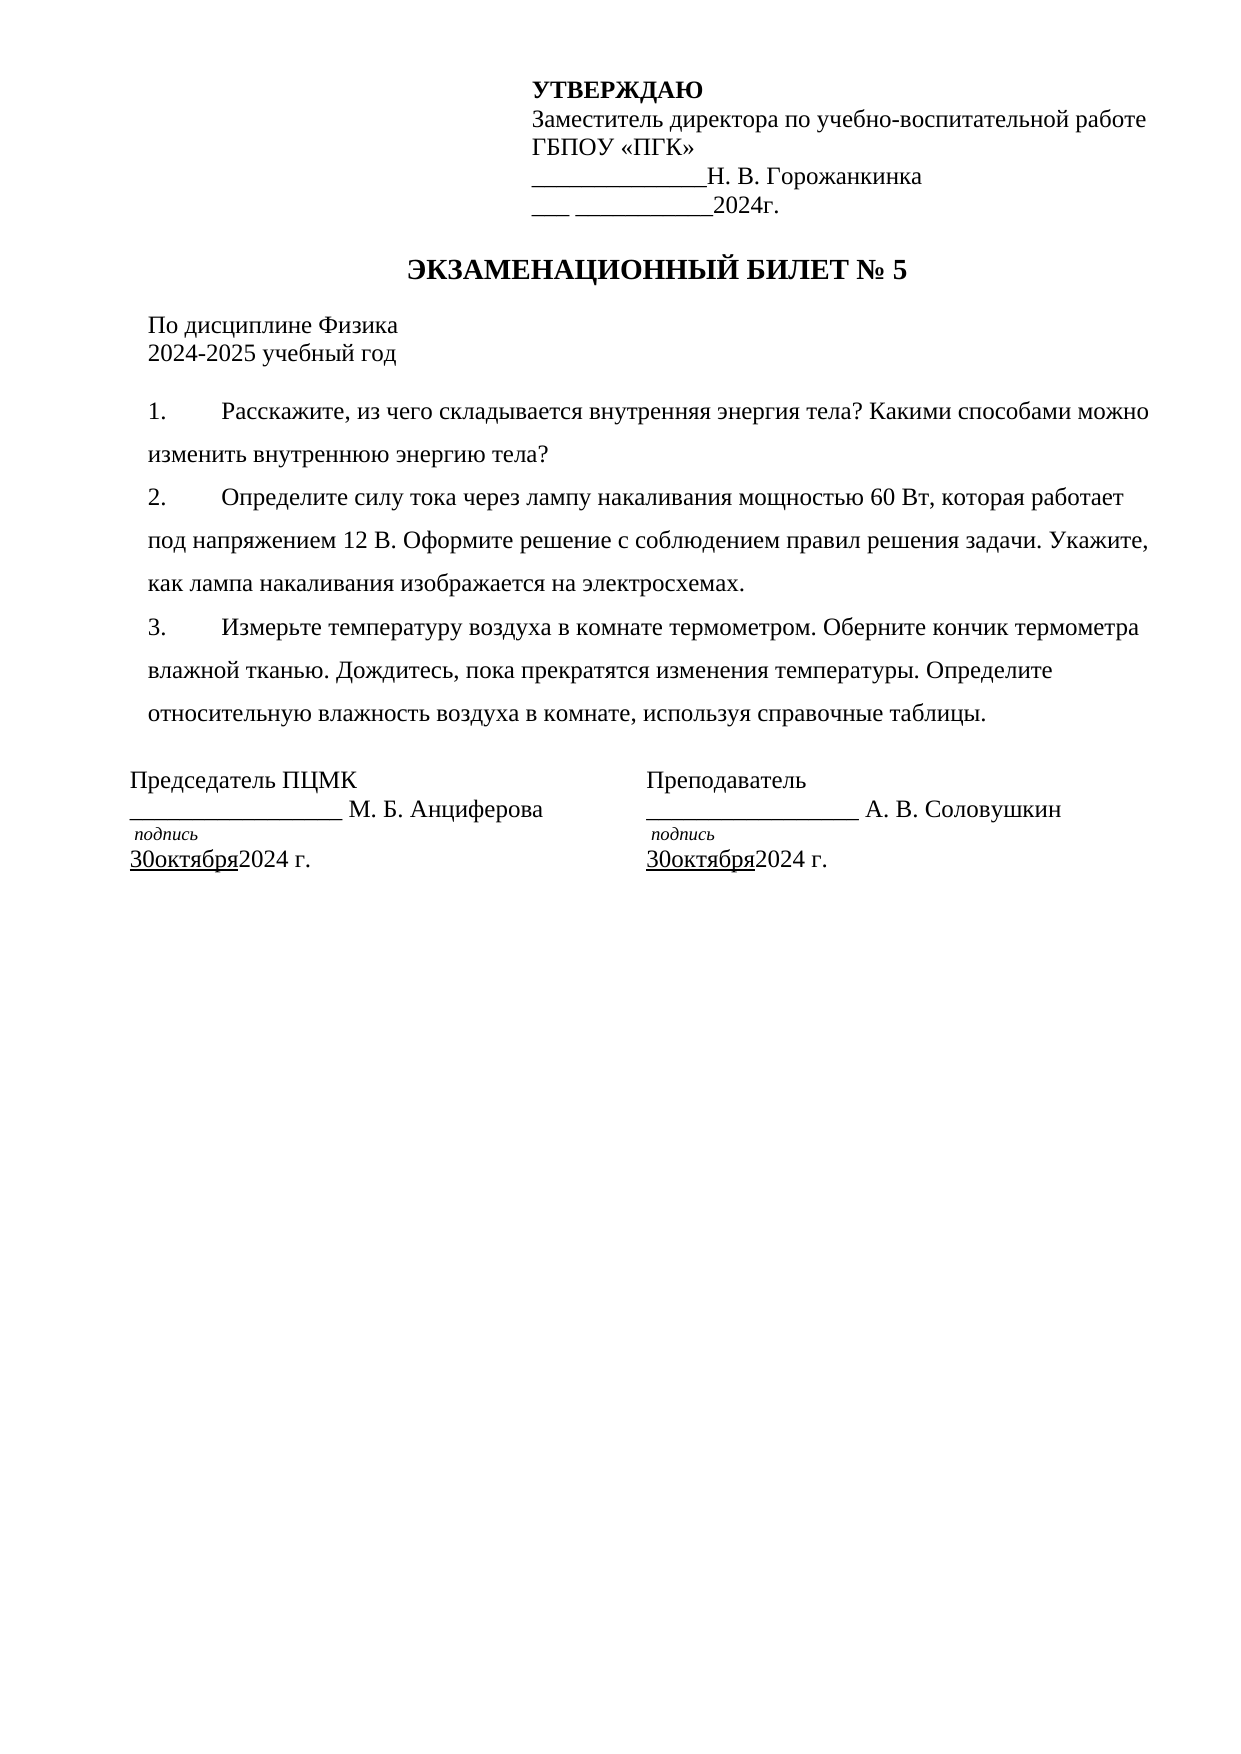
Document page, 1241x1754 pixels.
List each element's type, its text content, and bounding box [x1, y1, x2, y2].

table_cell 30октября2024 г. [635, 844, 1155, 930]
text УТВЕРЖДАЮ [532, 75, 1167, 104]
text ГБПОУ «ПГК» [532, 132, 1167, 161]
list Определите силу тока через лампу накаливания мощностью 60 Вт, которая работает под напряжением 12 В. Оформите решение с соблюдением правил решения задачи. Укажите, как лампа накаливания изображается на электросхемах. [148, 482, 1167, 597]
text По дисциплине Физика [148, 310, 1167, 338]
list Расскажите, из чего складывается внутренняя энергия тела? Какими способами можно изменить внутреннюю энергию тела? [148, 396, 1167, 468]
text ______________Н. В. Горожанкинка [532, 161, 1167, 190]
table_header Председатель ПЦМК _________________ М. Б. Анциферова подпись [118, 765, 635, 844]
text ЭКЗАМЕНАЦИОННЫЙ БИЛЕТ № 5 [148, 252, 1167, 286]
list Измерьте температуру воздуха в комнате термометром. Оберните кончик термометра влажной тканью. Дождитесь, пока прекратятся изменения температуры. Определите относительную влажность воздуха в комнате, используя справочные таблицы. [148, 612, 1167, 727]
table_header Преподаватель _________________ А. В. Соловушкин подпись [635, 765, 1155, 844]
text 2024-2025 учебный год [148, 338, 1167, 367]
table_cell 30октября2024 г. [118, 844, 635, 930]
text ___ ___________2024г. [532, 190, 1167, 219]
text Заместитель директора по учебно-воспитательной работе [532, 104, 1167, 132]
